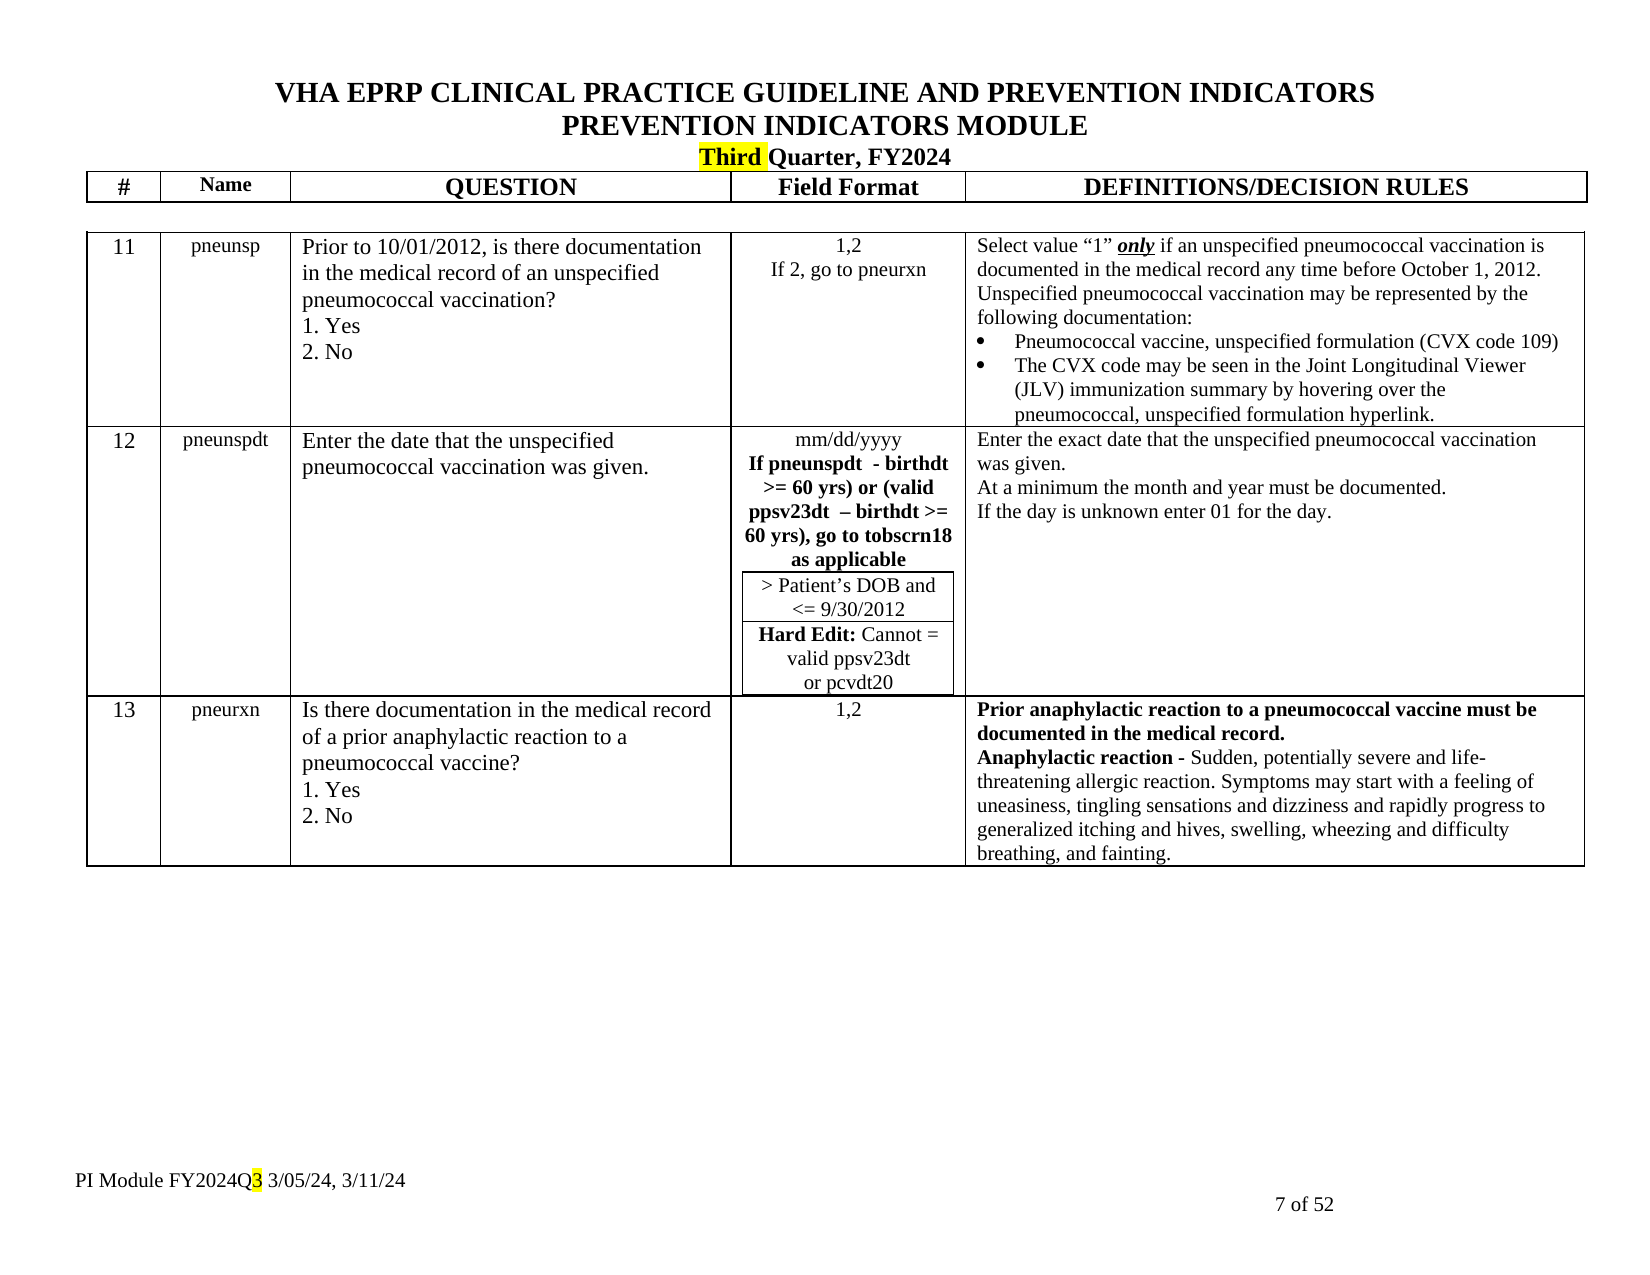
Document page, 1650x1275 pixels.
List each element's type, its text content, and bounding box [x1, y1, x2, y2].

table_cell 11 [88, 233, 160, 426]
table_cell Enter the exact date that the unspecified pneumococcal vaccination was given. At a minimum the month and year must be documented. If the day is unknown enter 01 for the day. [966, 427, 1584, 695]
table_cell mm/dd/yyyy If pneunspdt - birthdt >= 60 yrs) or (valid ppsv23dt – birthdt >= 60 yrs), go to tobscrn18 as applicable [732, 427, 965, 695]
table_cell Prior anaphylactic reaction to a pneumococcal vaccine must be documented in the medical record. Anaphylactic reaction - Sudden, potentially severe and life-threatening allergic reaction. Symptoms may start with a feeling of uneasiness, tingling sensations and dizziness and rapidly progress to generalized itching and hives, swelling, wheezing and difficulty breathing, and fainting. [966, 697, 1584, 865]
table_cell 1,2 [732, 697, 965, 865]
table_cell 12 [88, 427, 160, 695]
table_cell Prior to 10/01/2012, is there documentation in the medical record of an unspecified pneumococcal vaccination? 1. Yes 2. No [291, 233, 730, 426]
table_cell pneunsp [161, 233, 290, 426]
table_cell pneunspdt [161, 427, 290, 695]
table_cell pneurxn [161, 697, 290, 865]
table_cell Is there documentation in the medical record of a prior anaphylactic reaction to a pneumococcal vaccine? 1. Yes 2. No [291, 697, 730, 865]
table_cell 1,2 If 2, go to pneurxn [732, 233, 965, 426]
table_cell Select value “1” only if an unspecified pneumococcal vaccination is documented in the medical record any time before October 1, 2012. Unspecified pneumococcal vaccination may be represented by the following documentation: Pneumococcal vaccine, unspecified formulation (CVX code 109) The CVX code may be seen in the Joint Longitudinal Viewer (JLV) immunization summary by hovering over the pneumococcal, unspecified formulation hyperlink. [966, 233, 1584, 426]
table_cell 13 [88, 697, 160, 865]
table_cell Enter the date that the unspecified pneumococcal vaccination was given. [291, 427, 730, 695]
